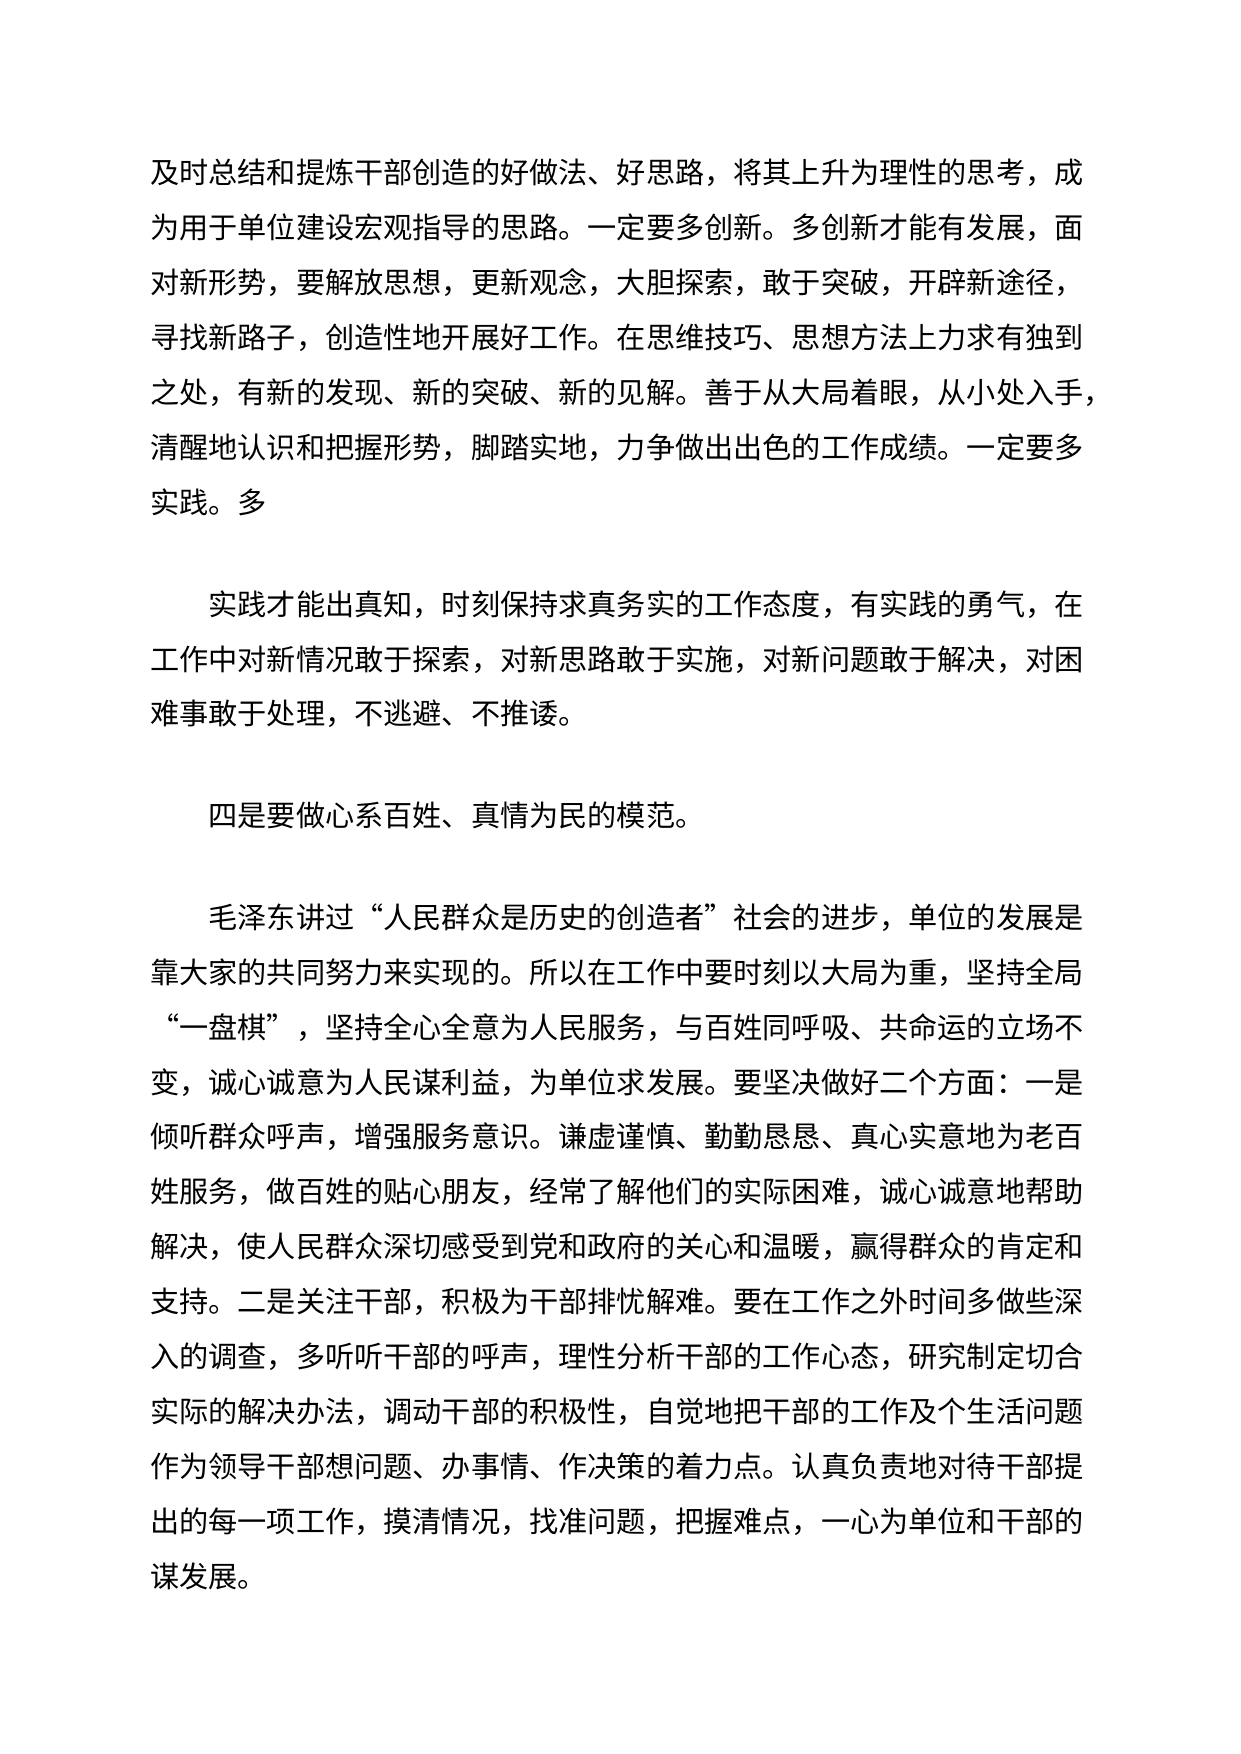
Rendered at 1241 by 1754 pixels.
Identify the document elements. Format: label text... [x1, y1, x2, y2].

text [150, 150, 1090, 522]
text 毛泽东讲过“人民群众是历史的创造者”社会的进步，单位的发展是靠大家的共同努力来实现的。所以在工作中要时刻以大局为重，坚持全局“一盘棋”，坚持全心全意为人民服务，与百姓同呼吸、共命运的立场不变，诚心诚意为人民谋利益，为单位求发展。要坚决做好二个方面：一是倾听群众呼声，增强服务意识。谦虚谨慎、勤勤恳恳、真心实意地为老百姓服务，做百姓的贴心朋友，经常了解他们的实际困难，诚心诚意地帮助解决，使人民群众深切感受到党和政府的关心和温暖，赢得群众的肯定和支持。二是关注干部，积极为干部排忧解难。要在工作之外时间多做些深入的调查，多听听干部的呼声，理性分析干部的工作心态，研究制定切合实际的解决办法，调动干部的积极性，自觉地把干部的工作及个生活问题作为领导干部想问题、办事情、作决策的着力点。认真负责地对待干部提出的每一项工作，摸清情况，找准问题，把握难点，一心为单位和干部的谋发展。 [150, 894, 1090, 1596]
text 实践才能出真知，时刻保持求真务实的工作态度，有实践的勇气，在工作中对新情况敢于探索，对新思路敢于实施，对新问题敢于解决，对困难事敢于处理，不逃避、不推诿。 [150, 581, 1090, 733]
text 四是要做心系百姓、真情为民的模范。 [150, 793, 1090, 835]
